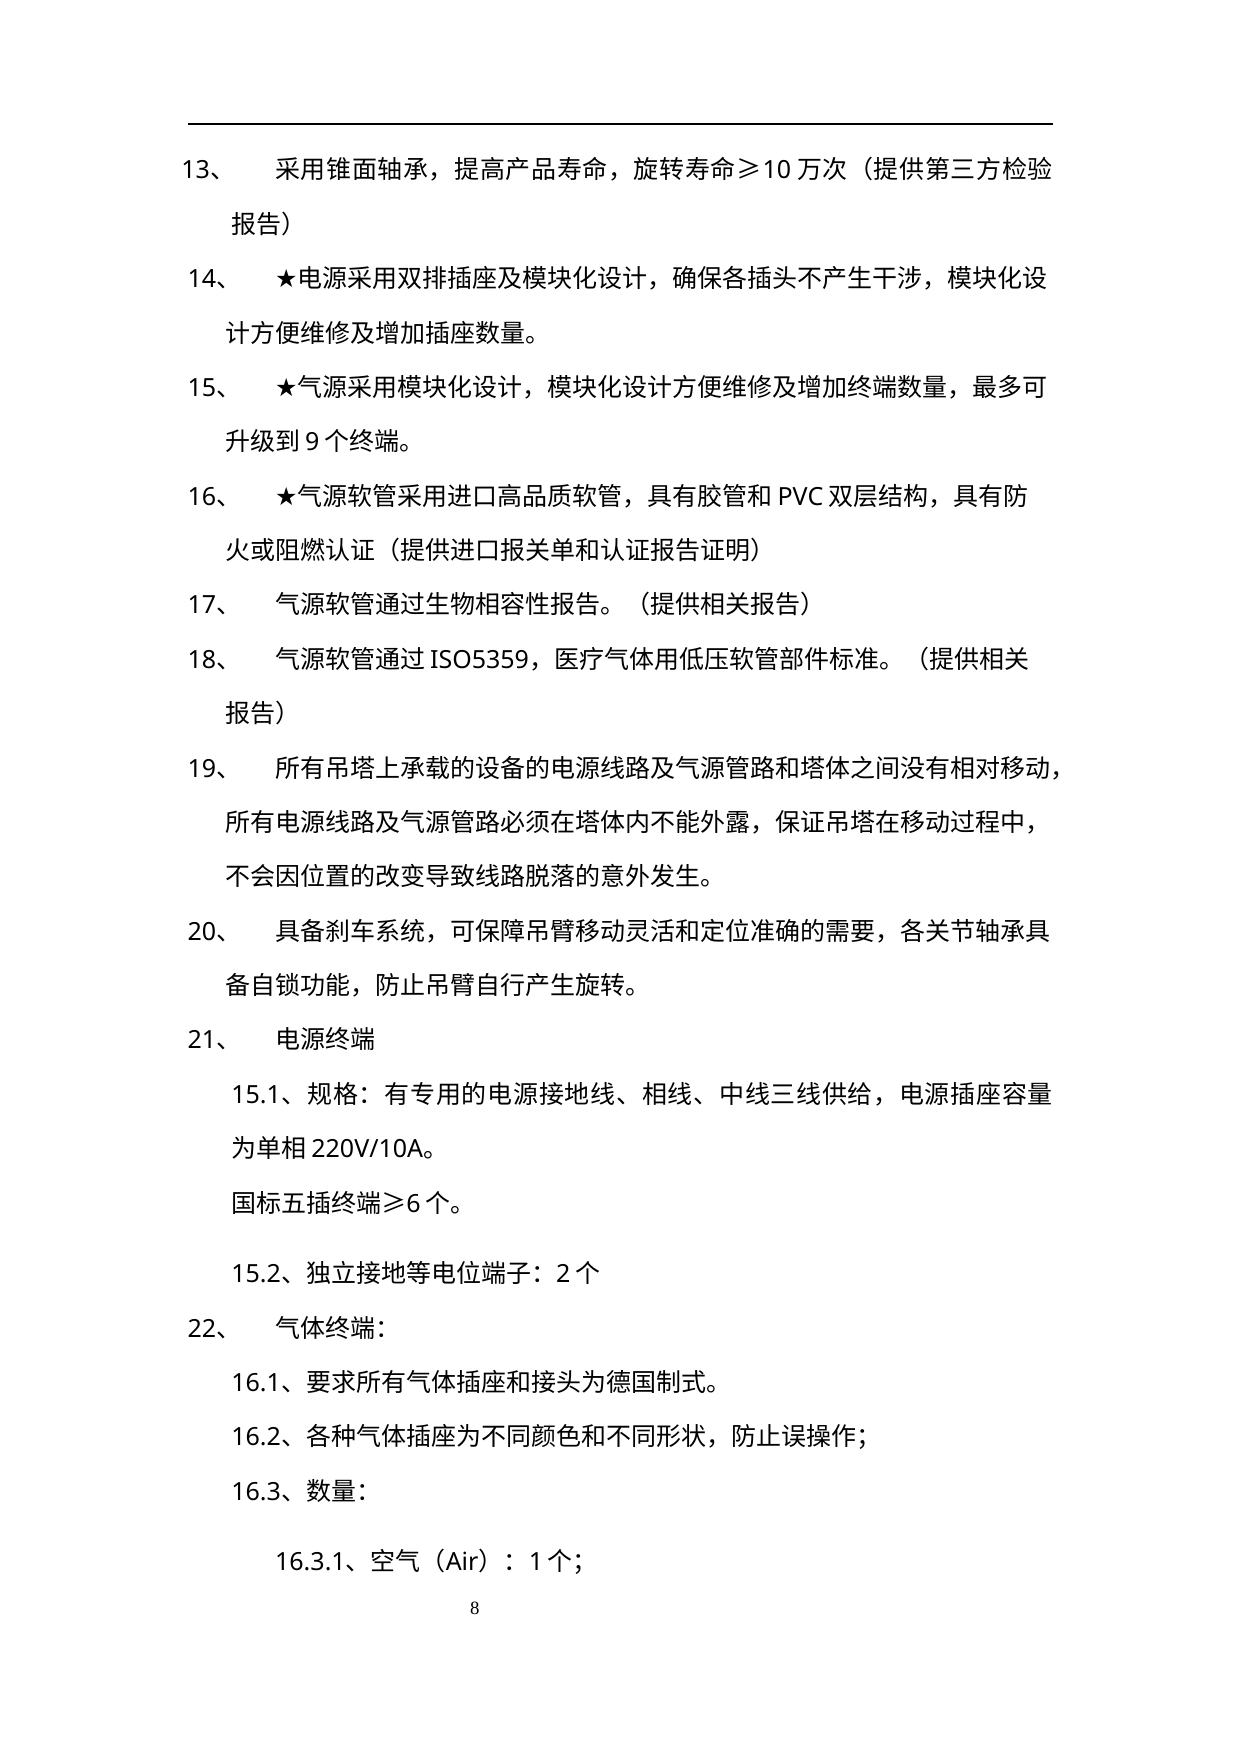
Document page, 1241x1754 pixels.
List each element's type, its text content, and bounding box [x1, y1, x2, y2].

list 采用锥面轴承，提高产品寿命，旋转寿命≥10万次（提供第三方检验报告） [181, 150, 1053, 241]
text 16.3.1、空气（Air）：1个； [275, 1542, 1046, 1578]
list ★气源软管采用进口高品质软管，具有胶管和PVC双层结构，具有防火或阻燃认证（提供进口报关单和认证报告证明） [187, 476, 1053, 567]
text 15.2、独立接地等电位端子：2个 [231, 1254, 1046, 1290]
text 15.1、规格：有专用的电源接地线、相线、中线三线供给，电源插座容量为单相220V/10A。 [231, 1074, 1053, 1165]
list 气源软管通过ISO5359，医疗气体用低压软管部件标准。（提供相关报告） [187, 639, 1053, 730]
text 16.1、要求所有气体插座和接头为德国制式。 [231, 1362, 1053, 1399]
list 具备刹车系统，可保障吊臂移动灵活和定位准确的需要，各关节轴承具备自锁功能，防止吊臂自行产生旋转。 [187, 911, 1053, 1002]
text 16.2、各种气体插座为不同颜色和不同形状，防止误操作； [231, 1417, 1053, 1453]
text 16.3、数量： [231, 1471, 1053, 1507]
list ★气源采用模块化设计，模块化设计方便维修及增加终端数量，最多可升级到9个终端。 [187, 367, 1053, 458]
list ★电源采用双排插座及模块化设计，确保各插头不产生干涉，模块化设计方便维修及增加插座数量。 [187, 259, 1053, 349]
list 气体终端： [187, 1308, 1053, 1344]
text 国标五插终端≥6个。 [231, 1183, 1053, 1219]
list 所有吊塔上承载的设备的电源线路及气源管路和塔体之间没有相对移动，所有电源线路及气源管路必须在塔体内不能外露，保证吊塔在移动过程中，不会因位置的改变导致线路脱落的意外发生。 [187, 748, 1053, 893]
list 电源终端 [187, 1020, 1053, 1056]
list 气源软管通过生物相容性报告。（提供相关报告） [187, 585, 1053, 621]
